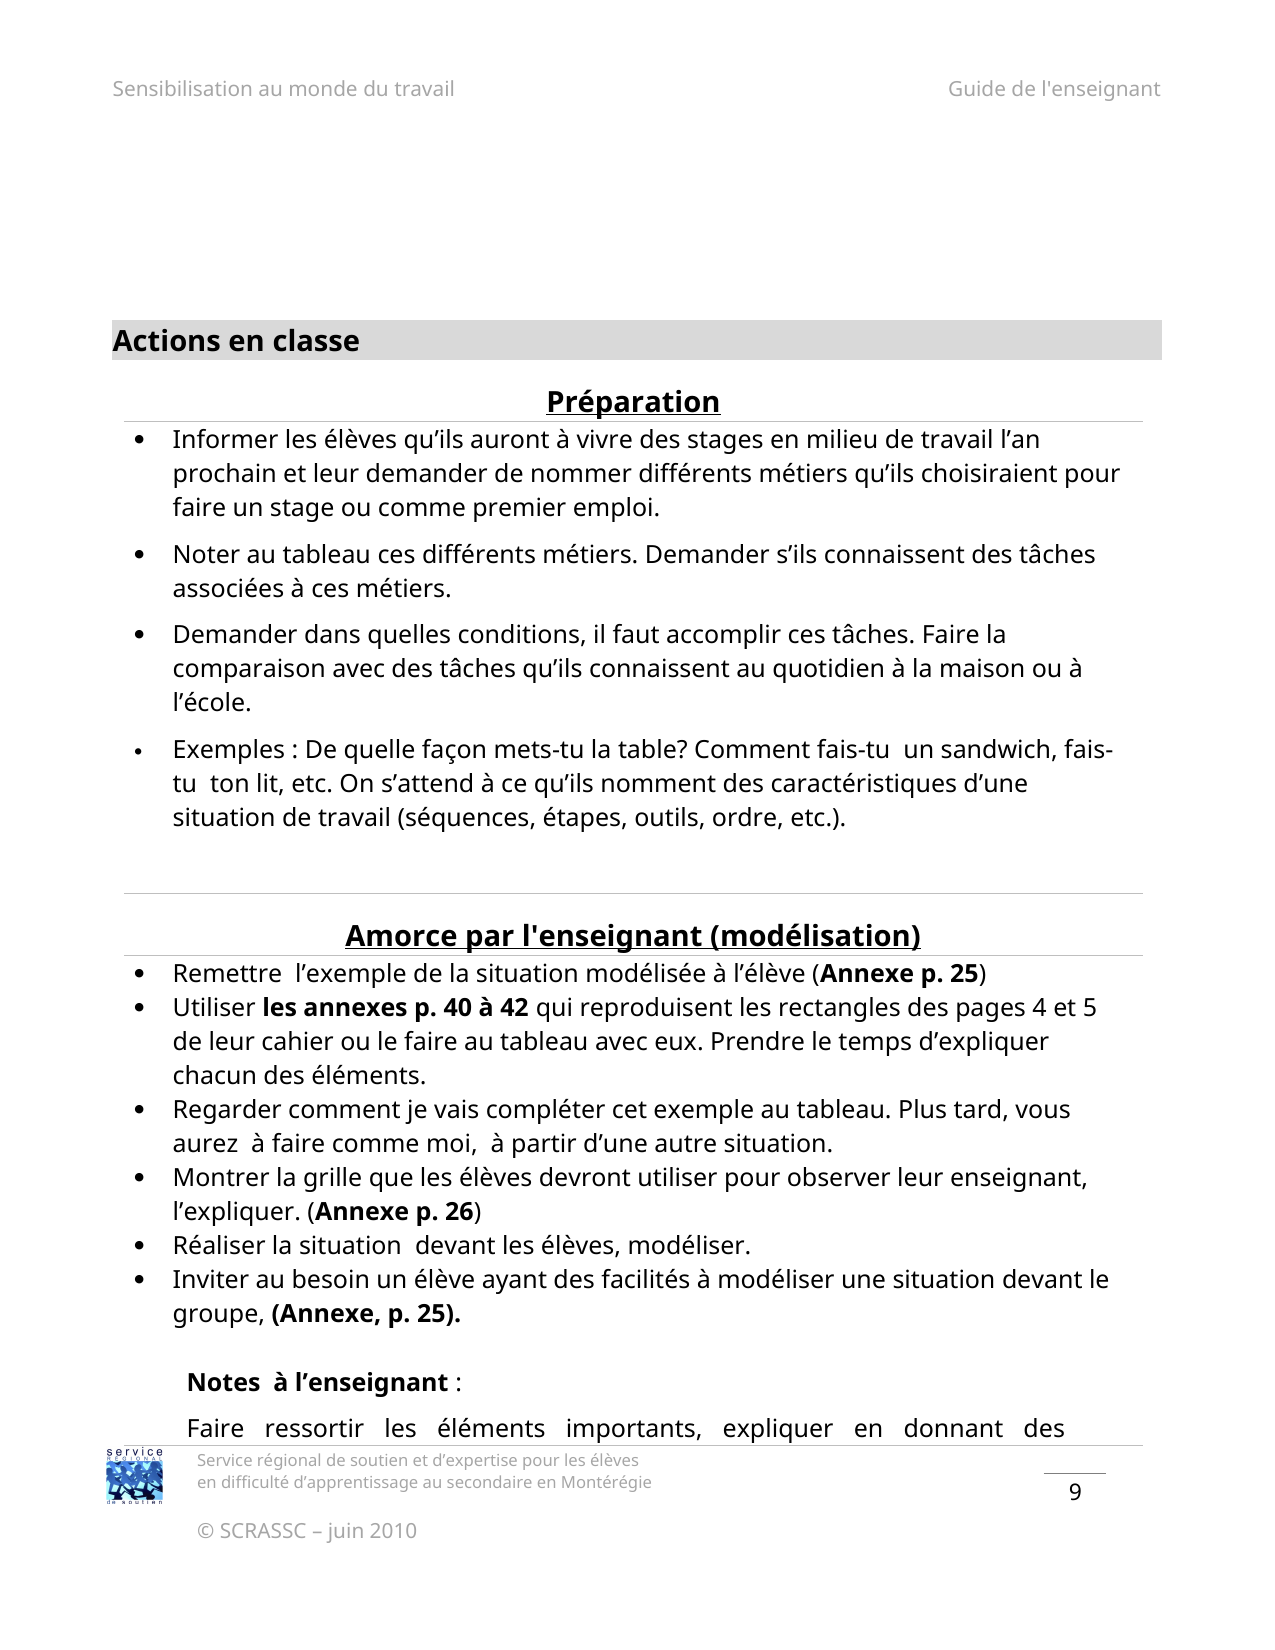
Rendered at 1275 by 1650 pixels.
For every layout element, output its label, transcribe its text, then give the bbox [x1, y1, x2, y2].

table_header Amorce par l'enseignant (modélisation) [124, 894, 1143, 954]
subtitle Actions en classe [112, 320, 1162, 360]
picture [106, 1446, 163, 1504]
table_header Préparation [124, 360, 1142, 421]
table_cell Informer les élèves qu’ils auront à vivre des stages en milieu de travail l’an prochain et leur demander de nommer différents métiers qu’ils choisiraient pour faire un stage ou comme premier emploi. Noter au tableau ces différents métiers. Demander s’ils connaissent des tâches associées à ces métiers. Demander dans quelles conditions, il faut accomplir ces tâches. Faire la comparaison avec des tâches qu’ils connaissent au quotidien à la maison ou à l’école. Exemples : De quelle façon mets-tu la table? Comment fais-tu un sandwich, fais-tu ton lit, etc. On s’attend à ce qu’ils nomment des caractéristiques d’une situation de travail (séquences, étapes, outils, ordre, etc.). [124, 422, 1142, 846]
